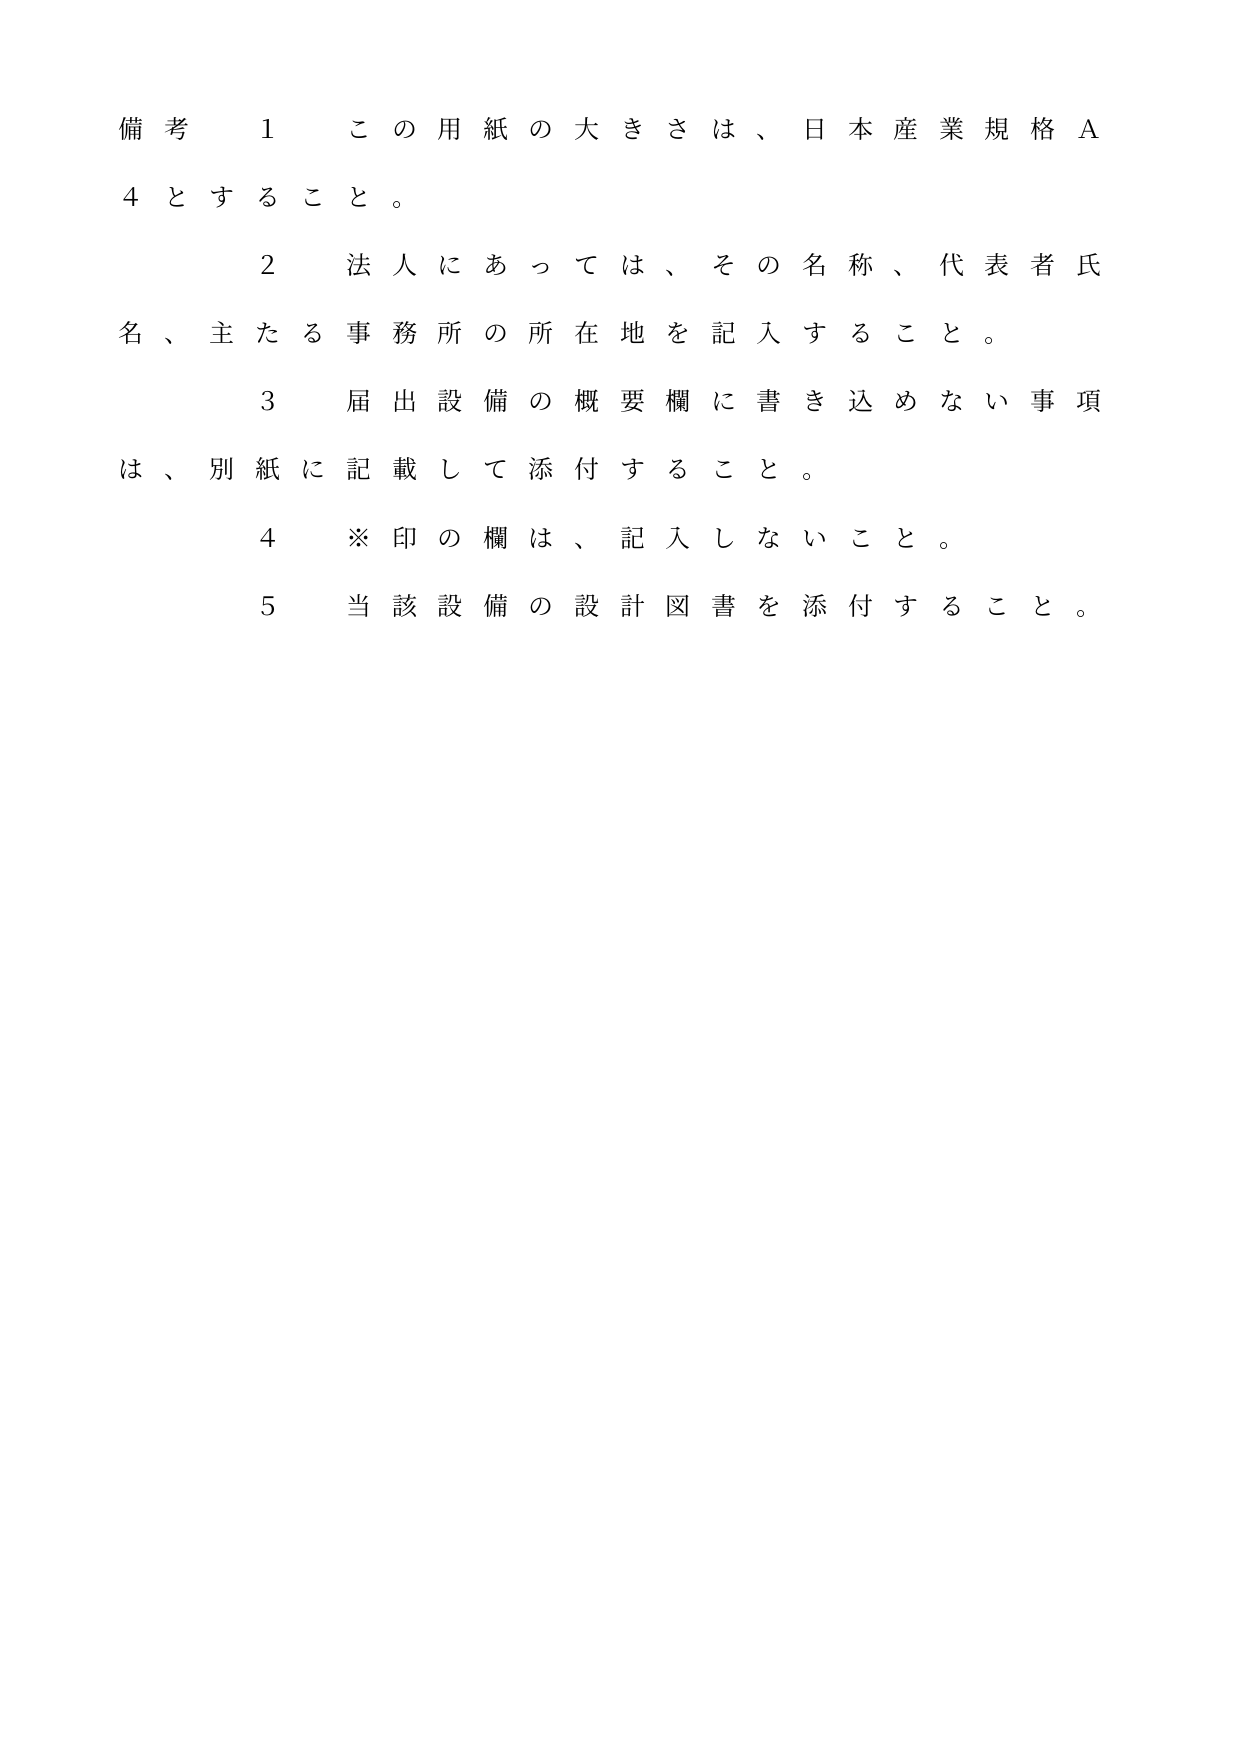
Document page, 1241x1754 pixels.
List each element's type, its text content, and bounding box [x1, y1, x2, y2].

text ５ 当該設備の設計図書を添付すること。 [118, 570, 1122, 638]
text ３ 届出設備の概要欄に書き込めない事項は、別紙に記載して添付すること。 [118, 366, 1122, 502]
text 備考 １ この用紙の大きさは、日本産業規格Ａ４とすること。 [118, 93, 1122, 230]
text ２ 法人にあっては、その名称、代表者氏名、主たる事務所の所在地を記入すること。 [118, 230, 1122, 366]
text ４ ※印の欄は、記入しないこと。 [118, 502, 1122, 570]
